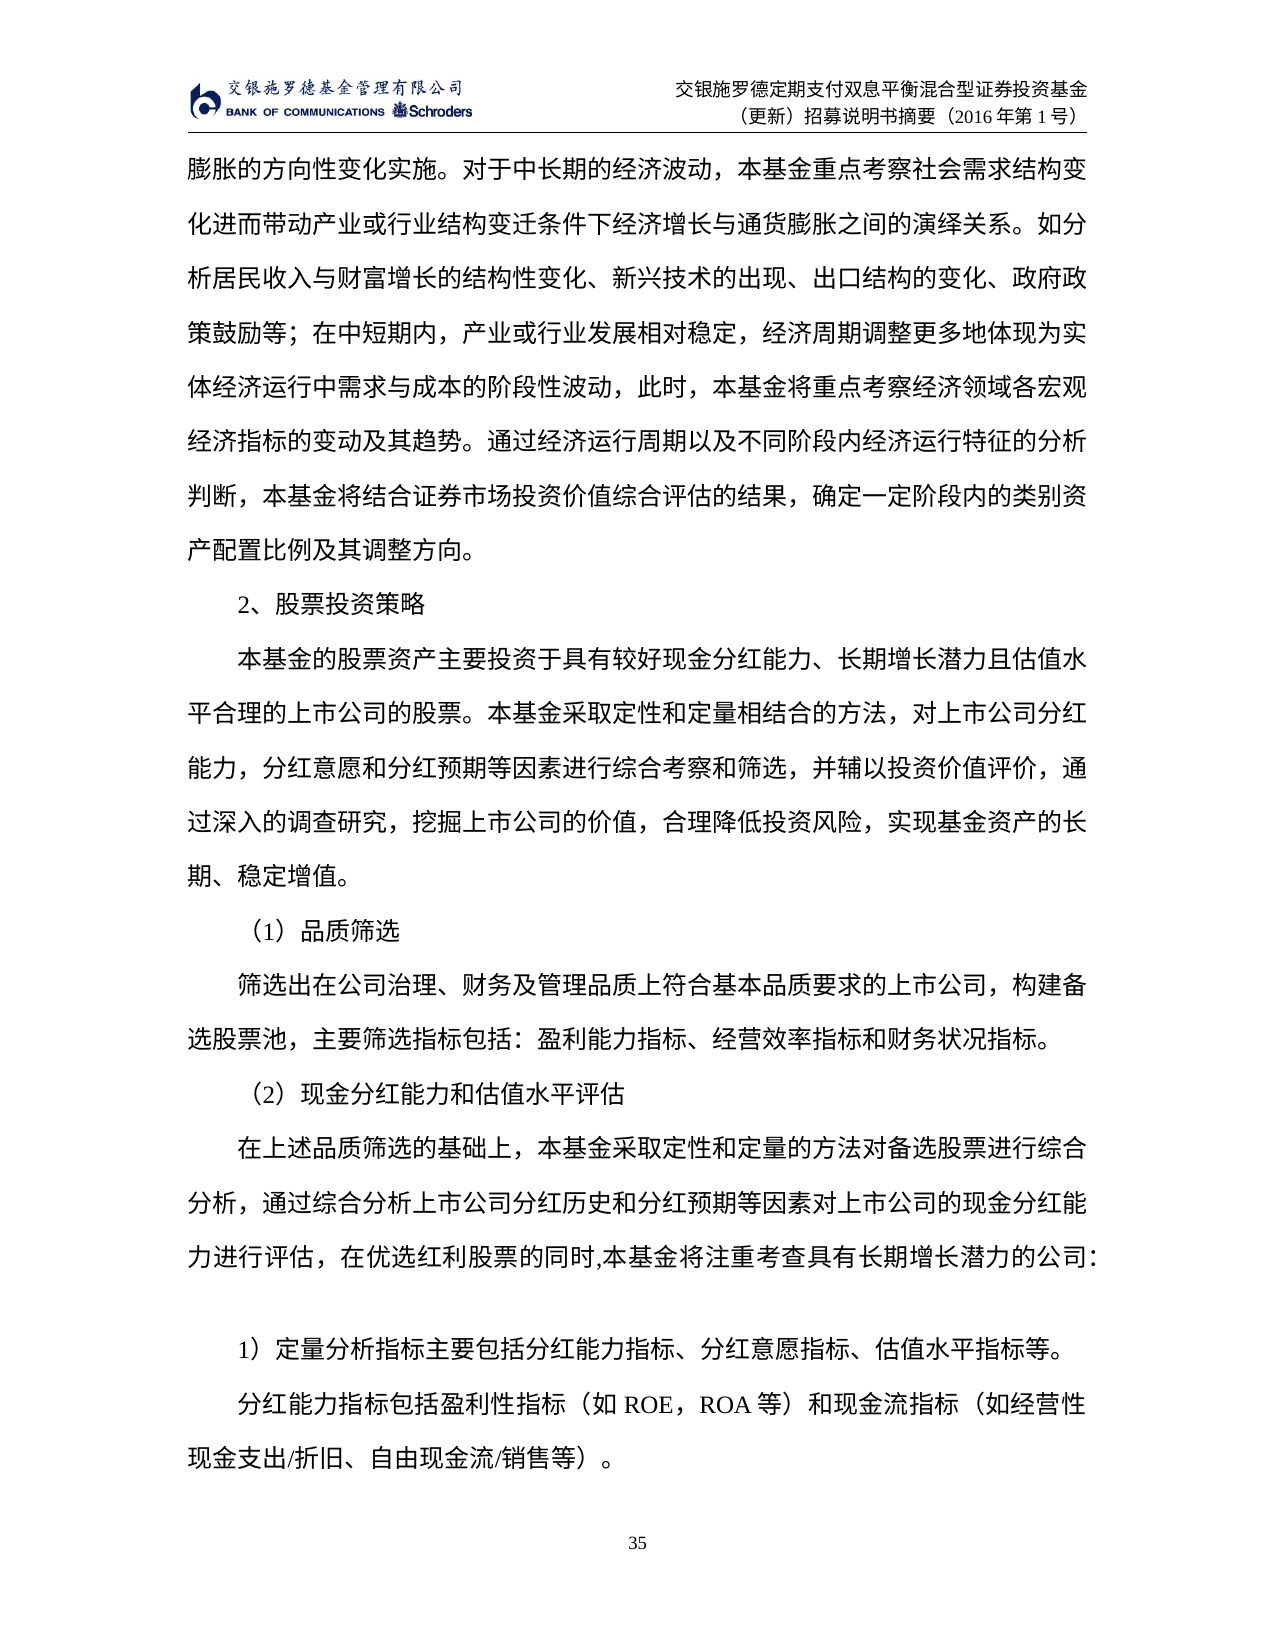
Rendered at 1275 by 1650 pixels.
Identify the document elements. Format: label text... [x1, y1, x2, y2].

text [187, 150, 1087, 567]
text （1）品质筛选 [187, 911, 1087, 947]
text 2、股票投资策略 [187, 585, 1087, 621]
text 在上述品质筛选的基础上，本基金采取定性和定量的方法对备选股票进行综合分析，通过综合分析上市公司分红历史和分红预期等因素对上市公司的现金分红能力进行评估，在优选红利股票的同时,本基金将注重考查具有长期增长潜力的公司： [187, 1129, 1087, 1317]
text （2）现金分红能力和估值水平评估 [187, 1074, 1087, 1111]
picture [190, 79, 472, 119]
text 分红能力指标包括盈利性指标（如ROE，ROA等）和现金流指标（如经营性现金支出/折旧、自由现金流/销售等）。 [187, 1384, 1087, 1475]
text 本基金的股票资产主要投资于具有较好现金分红能力、长期增长潜力且估值水平合理的上市公司的股票。本基金采取定性和定量相结合的方法，对上市公司分红能力，分红意愿和分红预期等因素进行综合考察和筛选，并辅以投资价值评价，通过深入的调查研究，挖掘上市公司的价值，合理降低投资风险，实现基金资产的长期、稳定增值。 [187, 639, 1087, 893]
text 筛选出在公司治理、财务及管理品质上符合基本品质要求的上市公司，构建备选股票池，主要筛选指标包括：盈利能力指标、经营效率指标和财务状况指标。 [187, 966, 1087, 1056]
text 1）定量分析指标主要包括分红能力指标、分红意愿指标、估值水平指标等。 [187, 1330, 1087, 1366]
